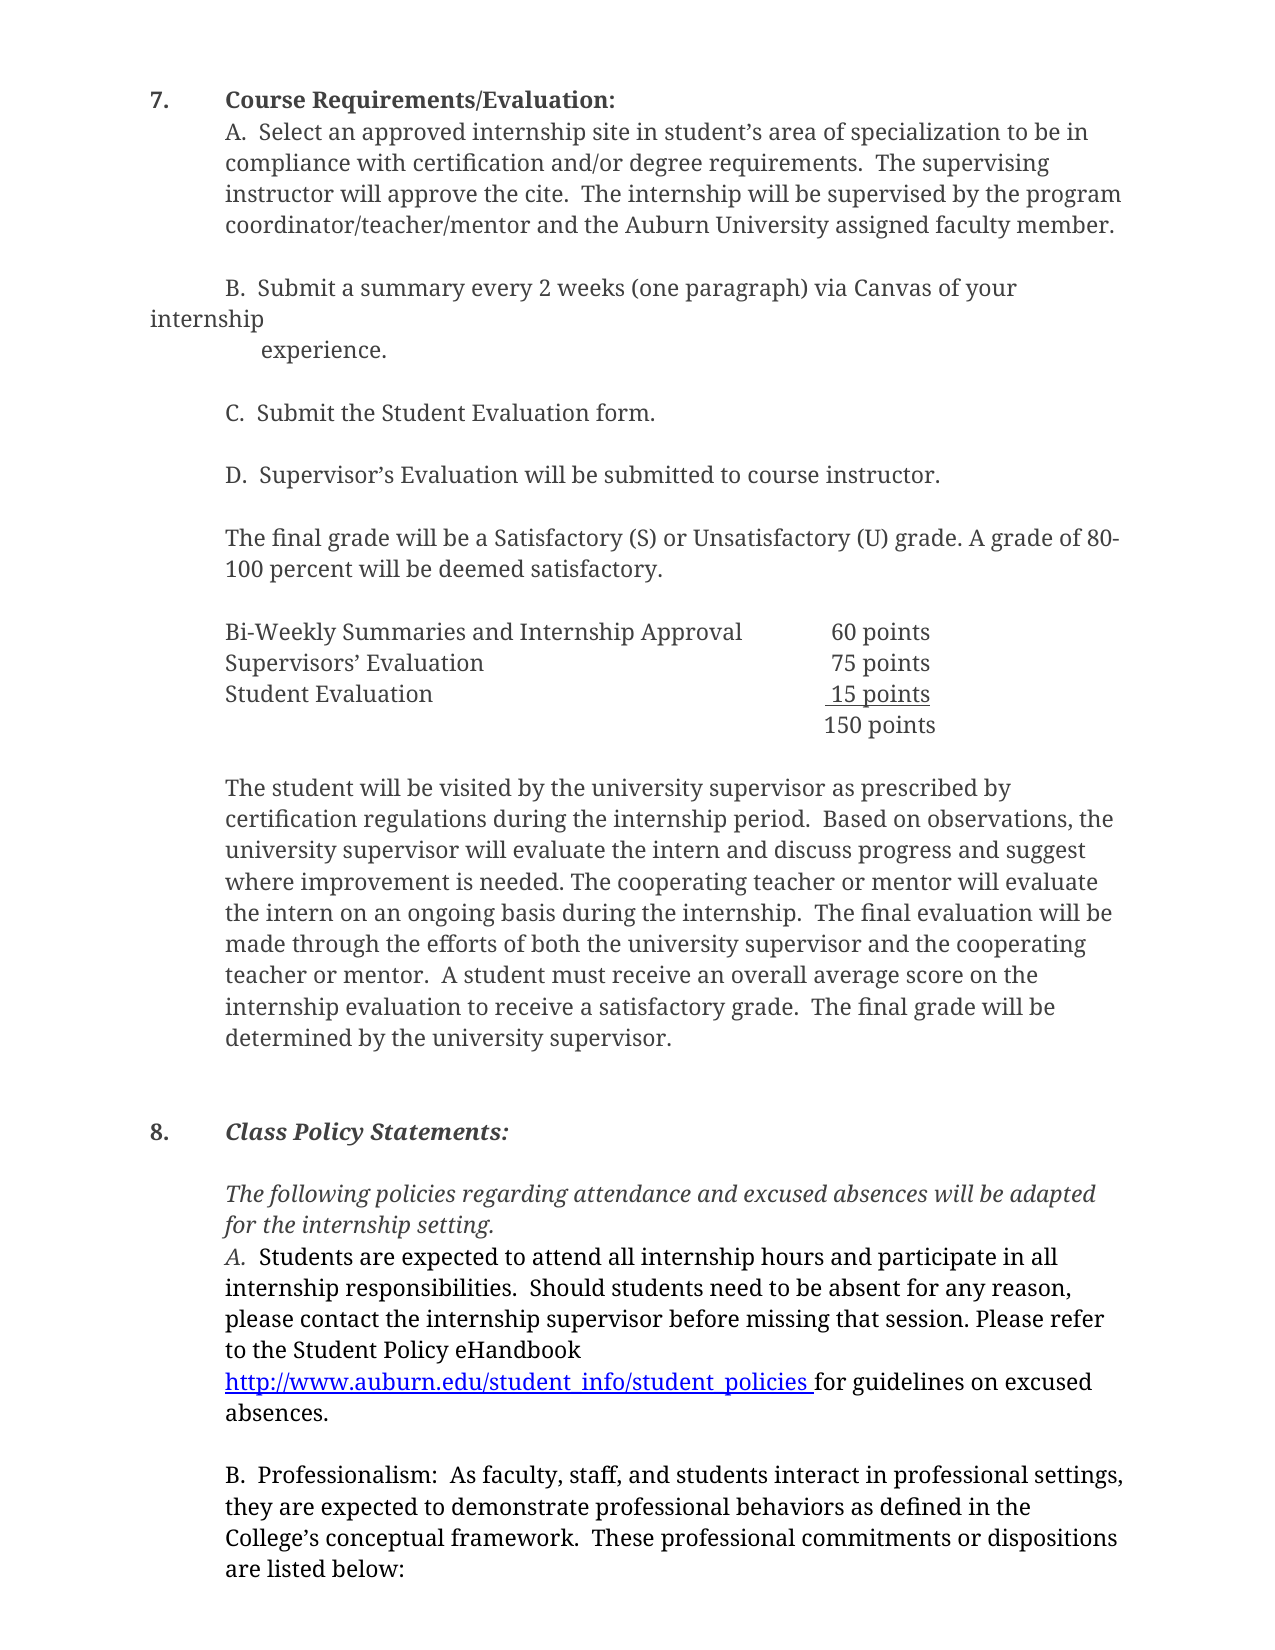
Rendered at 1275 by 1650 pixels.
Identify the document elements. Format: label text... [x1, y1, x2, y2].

text The final grade will be a Satisfactory (S) or Unsatisfactory (U) grade. A grade of 80-100 percent will be deemed satisfactory. [225, 522, 1125, 584]
text Bi-Weekly Summaries and Internship Approval 60 points [150, 616, 1125, 647]
text D. Supervisor’s Evaluation will be submitted to course instructor. [150, 459, 1125, 491]
text A. Students are expected to attend all internship hours and participate in all internship responsibilities. Should students need to be absent for any reason, please contact the internship supervisor before missing that session. Please refer to the Student Policy eHandbook http://www.auburn.edu/student_info/student_policies for guidelines on excused absences. [225, 1241, 1125, 1428]
text A. Select an approved internship site in student’s area of specialization to be in compliance with certification and/or degree requirements. The supervising instructor will approve the cite. The internship will be supervised by the program coordinator/teacher/mentor and the Auburn University assigned faculty member. [225, 116, 1125, 241]
text Student Evaluation 15 points [150, 678, 1125, 709]
text 7. Course Requirements/Evaluation: [150, 84, 1125, 116]
text experience. [150, 334, 1125, 366]
text The following policies regarding attendance and excused absences will be adapted for the internship setting. [225, 1178, 1125, 1241]
text B. Submit a summary every 2 weeks (one paragraph) via Canvas of your internship [150, 272, 1125, 334]
text 150 points [150, 709, 1125, 741]
text The student will be visited by the university supervisor as prescribed by certification regulations during the internship period. Based on observations, the university supervisor will evaluate the intern and discuss progress and suggest where improvement is needed. The cooperating teacher or mentor will evaluate the intern on an ongoing basis during the internship. The final evaluation will be made through the efforts of both the university supervisor and the cooperating teacher or mentor. A student must receive an overall average score on the internship evaluation to receive a satisfactory grade. The final grade will be determined by the university supervisor. [225, 772, 1125, 1053]
text B. Professionalism: As faculty, staff, and students interact in professional settings, they are expected to demonstrate professional behaviors as defined in the College’s conceptual framework. These professional commitments or dispositions are listed below: [225, 1459, 1125, 1584]
text C. Submit the Student Evaluation form. [150, 397, 1125, 428]
text Supervisors’ Evaluation 75 points [150, 647, 1125, 678]
text 8. Class Policy Statements: [150, 1116, 1125, 1147]
